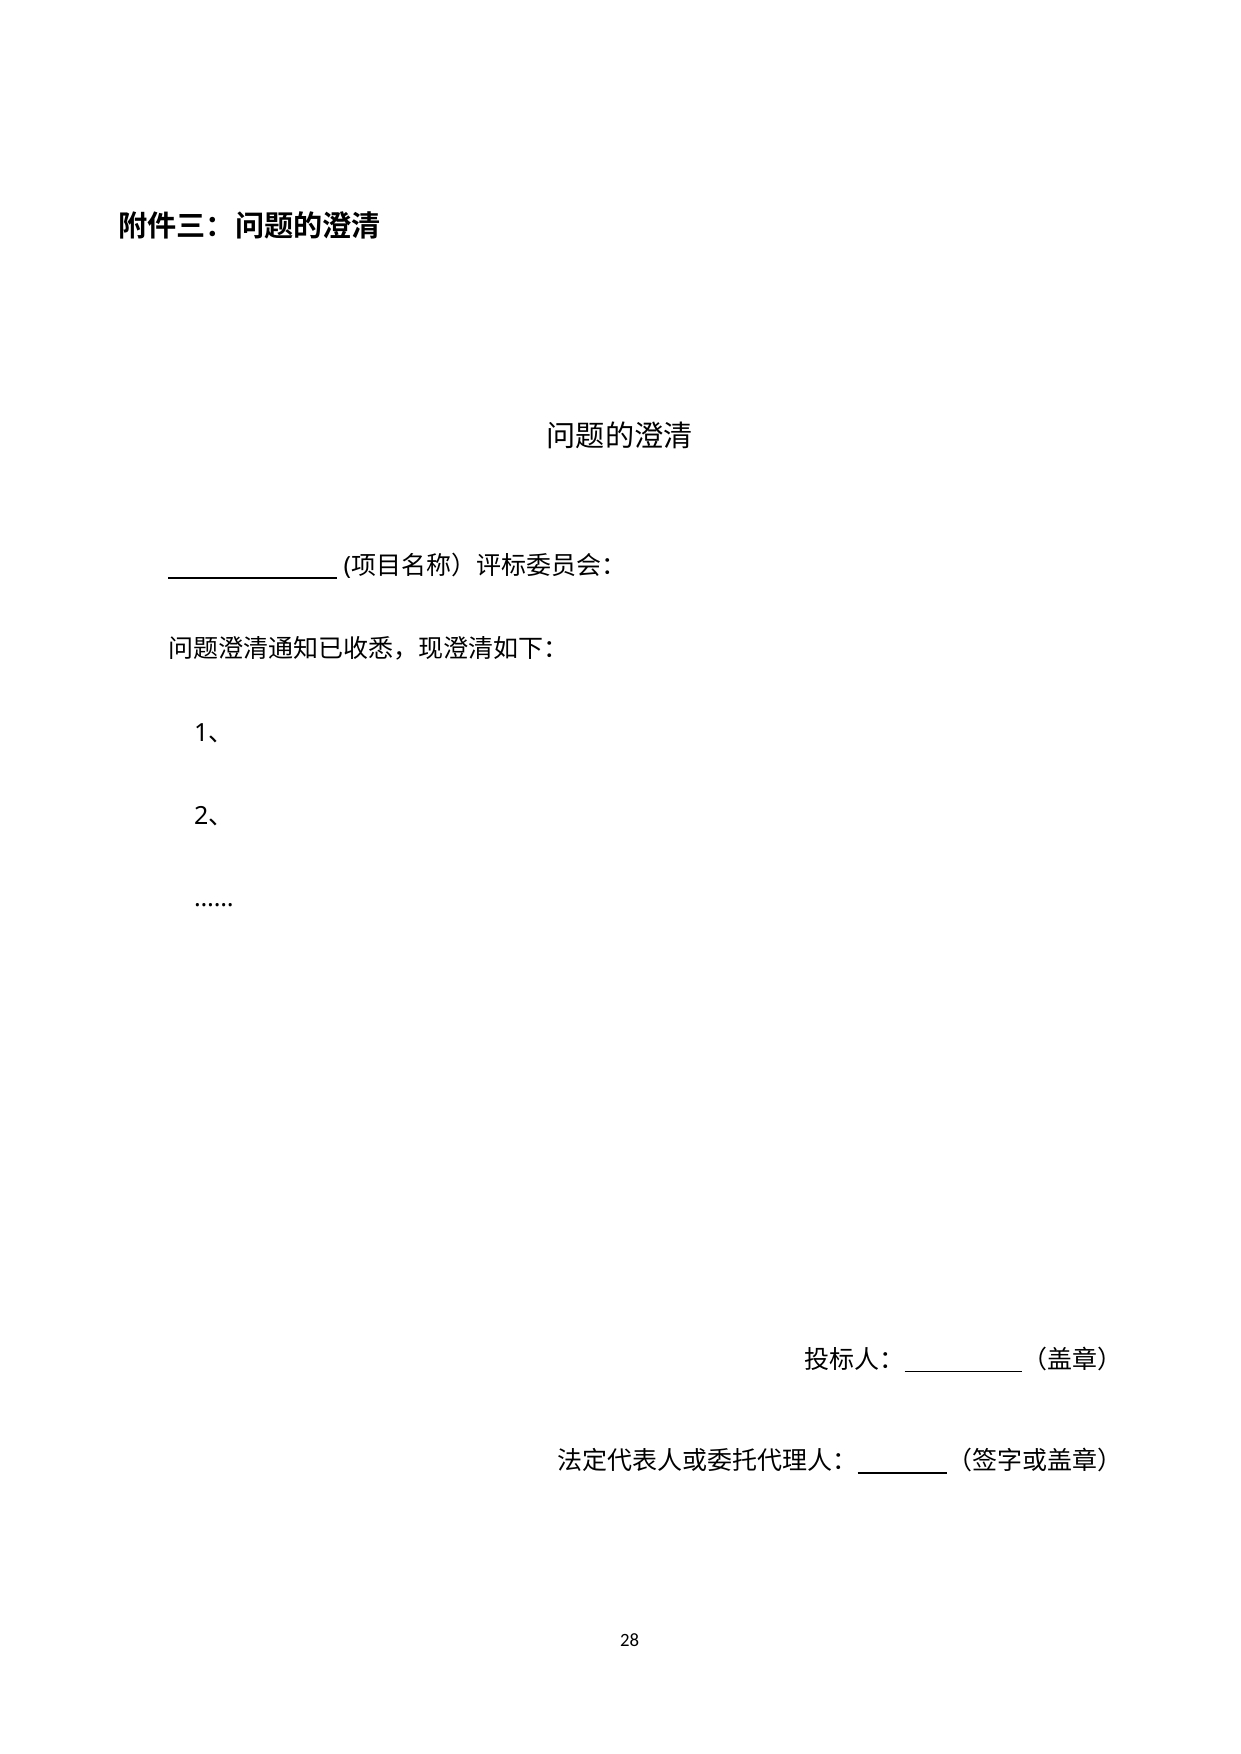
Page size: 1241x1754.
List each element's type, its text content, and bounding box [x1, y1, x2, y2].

text …… [118, 864, 1122, 929]
text (项目名称）评标委员会： [118, 531, 1122, 596]
text 投标人： （盖章） [118, 1325, 1122, 1390]
text 法定代表人或委托代理人： （签字或盖章） [118, 1426, 1122, 1491]
text 2、 [118, 781, 1122, 846]
text 1、 [118, 698, 1122, 763]
subtitle 附件三：问题的澄清 [118, 191, 1110, 256]
text 问题澄清通知已收悉，现澄清如下： [118, 614, 1122, 679]
text 问题的澄清 [118, 401, 1120, 466]
